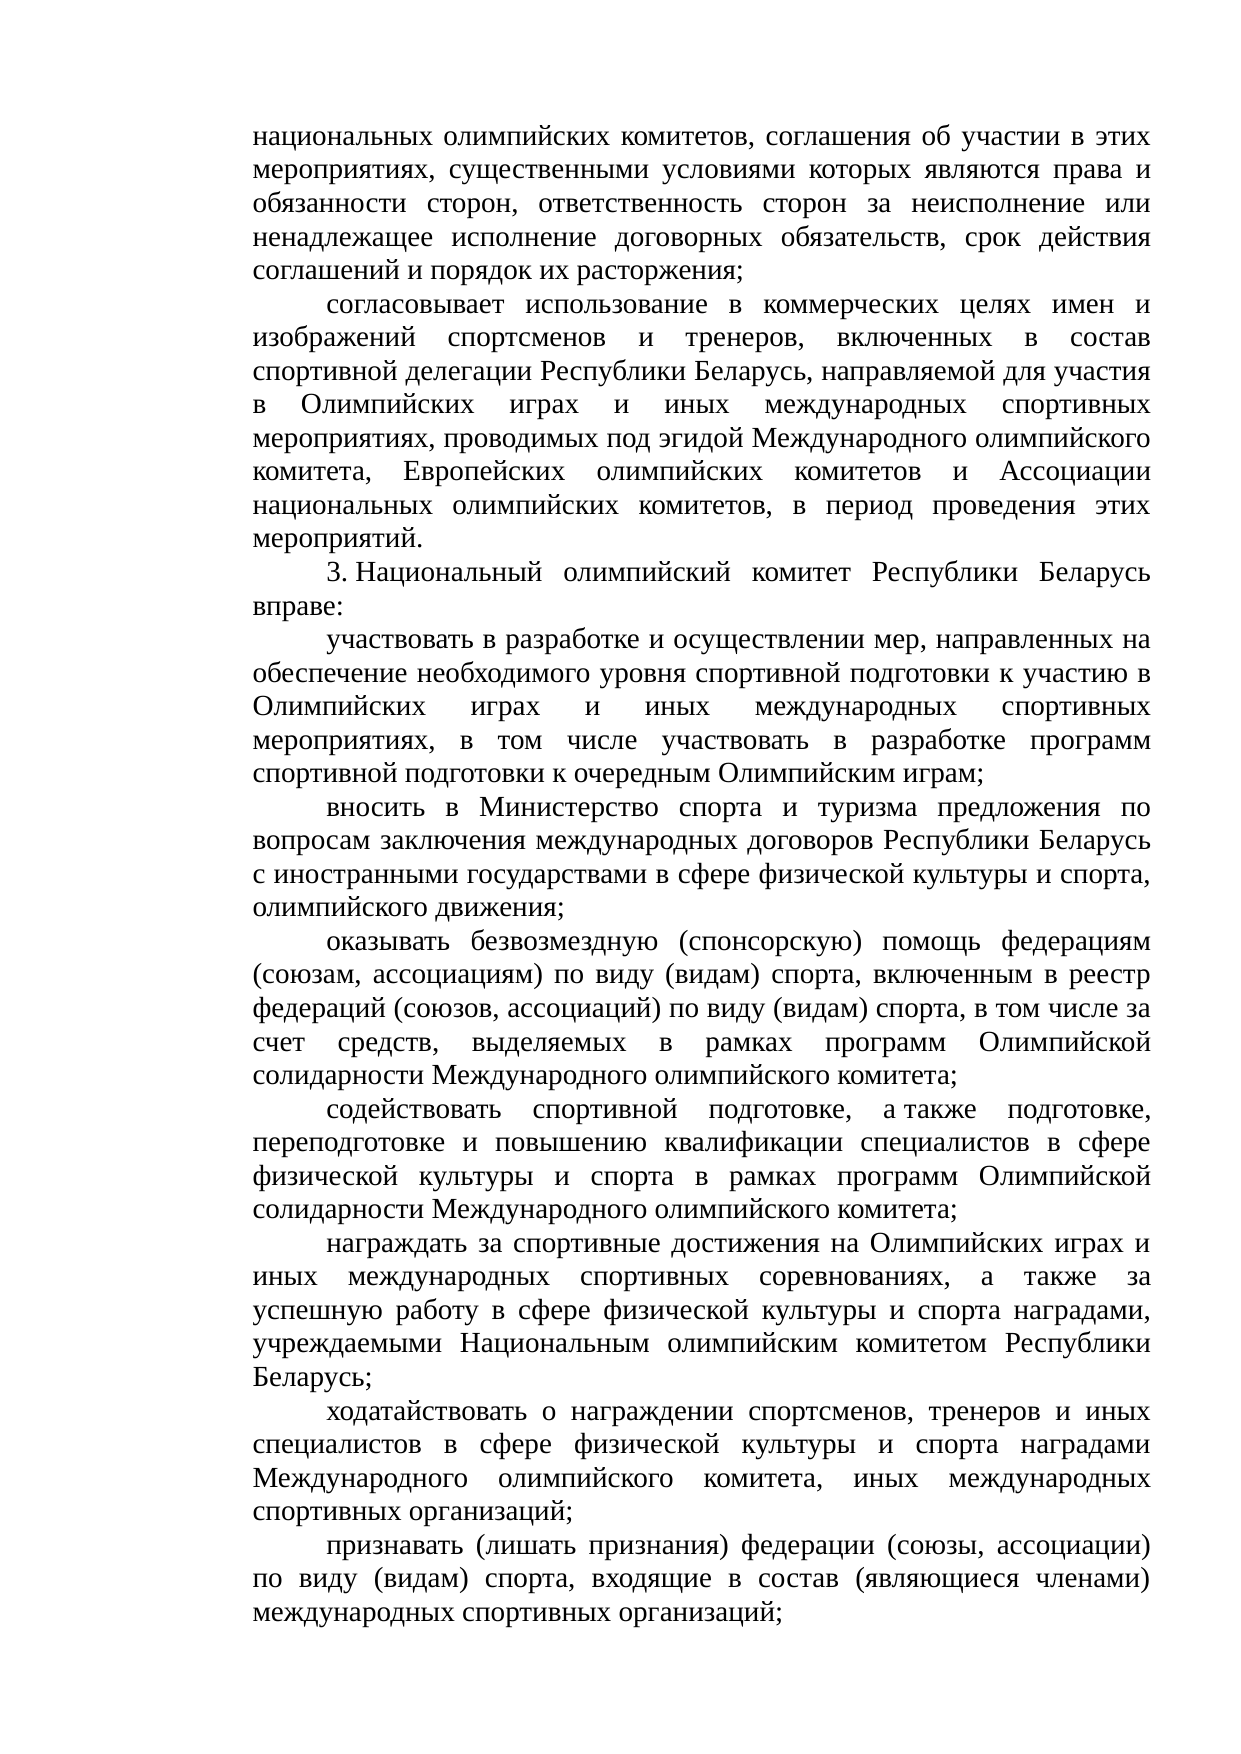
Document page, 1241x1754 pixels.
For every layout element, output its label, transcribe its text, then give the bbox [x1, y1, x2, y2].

text 3. Национальный олимпийский комитет Республики Беларусь вправе: [252, 554, 1152, 621]
text участвовать в разработке и осуществлении мер, направленных на обеспечение необходимого уровня спортивной подготовки к участию в Олимпийских играх и иных международных спортивных мероприятиях, в том числе участвовать в разработке программ спортивной подготовки к очередным Олимпийским играм; [252, 621, 1152, 789]
text награждать за спортивные достижения на Олимпийских играх и иных международных спортивных соревнованиях, а также за успешную работу в сфере физической культуры и спорта наградами, учреждаемыми Национальным олимпийским комитетом Республики Беларусь; [252, 1225, 1152, 1393]
text согласовывает использование в коммерческих целях имен и изображений спортсменов и тренеров, включенных в состав спортивной делегации Республики Беларусь, направляемой для участия в Олимпийских играх и иных международных спортивных мероприятиях, проводимых под эгидой Международного олимпийского комитета, Европейских олимпийских комитетов и Ассоциации национальных олимпийских комитетов, в период проведения этих мероприятий. [252, 286, 1152, 554]
text признавать (лишать признания) федерации (союзы, ассоциации) по виду (видам) спорта, входящие в состав (являющиеся членами) международных спортивных организаций; [252, 1527, 1152, 1627]
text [252, 118, 1152, 286]
text содействовать спортивной подготовке, а также подготовке, переподготовке и повышению квалификации специалистов в сфере физической культуры и спорта в рамках программ Олимпийской солидарности Международного олимпийского комитета; [252, 1091, 1152, 1225]
text вносить в Министерство спорта и туризма предложения по вопросам заключения международных договоров Республики Беларусь с иностранными государствами в сфере физической культуры и спорта, олимпийского движения; [252, 789, 1152, 923]
text оказывать безвозмездную (спонсорскую) помощь федерациям (союзам, ассоциациям) по виду (видам) спорта, включенным в реестр федераций (союзов, ассоциаций) по виду (видам) спорта, в том числе за счет средств, выделяемых в рамках программ Олимпийской солидарности Международного олимпийского комитета; [252, 923, 1152, 1091]
text ходатайствовать о награждении спортсменов, тренеров и иных специалистов в сфере физической культуры и спорта наградами Международного олимпийского комитета, иных международных спортивных организаций; [252, 1393, 1152, 1527]
